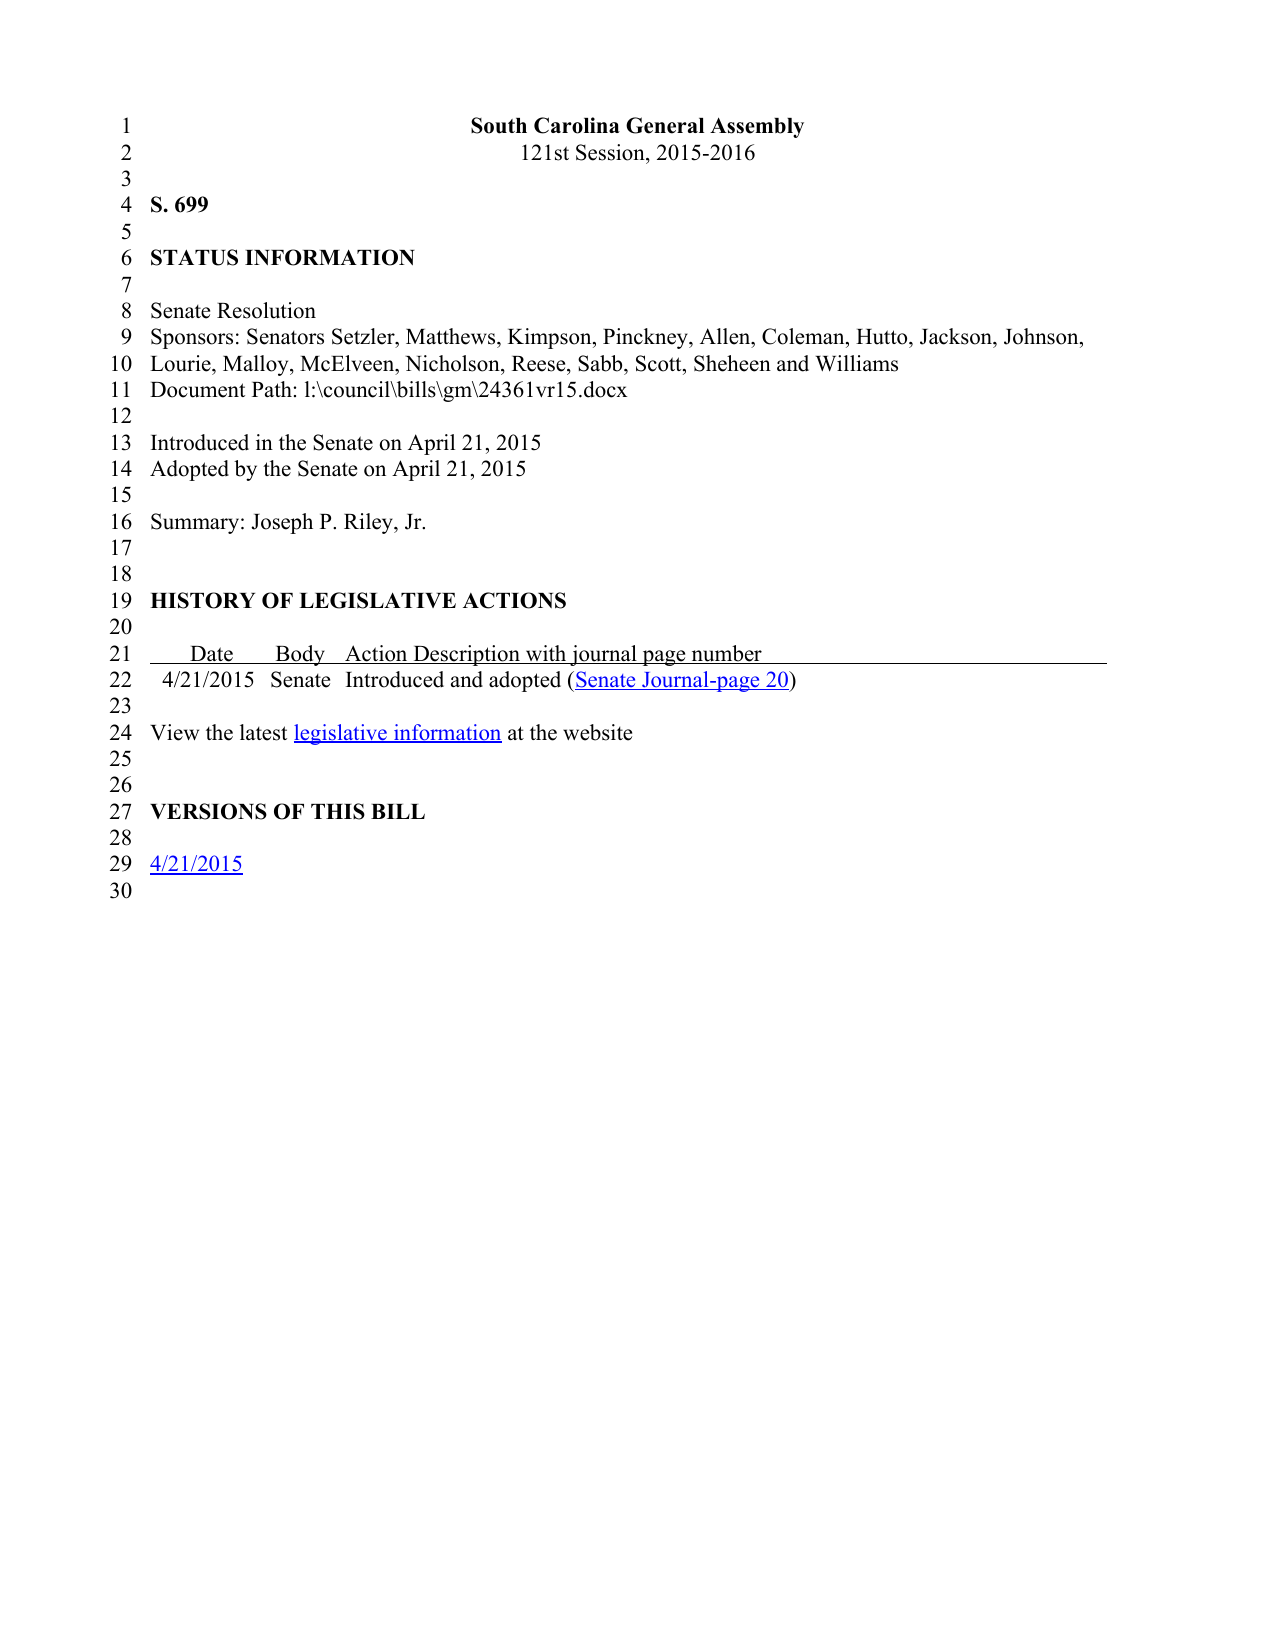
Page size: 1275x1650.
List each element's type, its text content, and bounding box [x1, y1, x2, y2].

text Summary: Joseph P. Riley, Jr. [150, 508, 1125, 534]
text VERSIONS OF THIS BILL [150, 798, 1125, 824]
text Introduced in the Senate on April 21, 2015 [150, 429, 1125, 455]
text 4/21/2015 [150, 850, 1125, 877]
text HISTORY OF LEGISLATIVE ACTIONS [150, 587, 1125, 613]
text STATUS INFORMATION [150, 244, 1125, 271]
text 121st Session, 2015-2016 [150, 139, 1125, 165]
text S. 699 [150, 192, 1125, 218]
text Sponsors: Senators Setzler, Matthews, Kimpson, Pinckney, Allen, Coleman, Hutto, Jackson, Johnson, Lourie, Malloy, McElveen, Nicholson, Reese, Sabb, Scott, Sheheen and Williams [150, 323, 1125, 376]
text View the latest legislative information at the website [150, 719, 1125, 745]
text 4/21/2015 Senate Introduced and adopted (Senate Journal-page 20) [150, 666, 1125, 692]
text Senate Resolution [150, 297, 1125, 323]
text South Carolina General Assembly [150, 112, 1125, 139]
text Document Path: l:\council\bills\gm\24361vr15.docx [150, 376, 1125, 402]
text Adopted by the Senate on April 21, 2015 [150, 455, 1125, 481]
text Date Body Action Description with journal page number [150, 639, 1125, 666]
